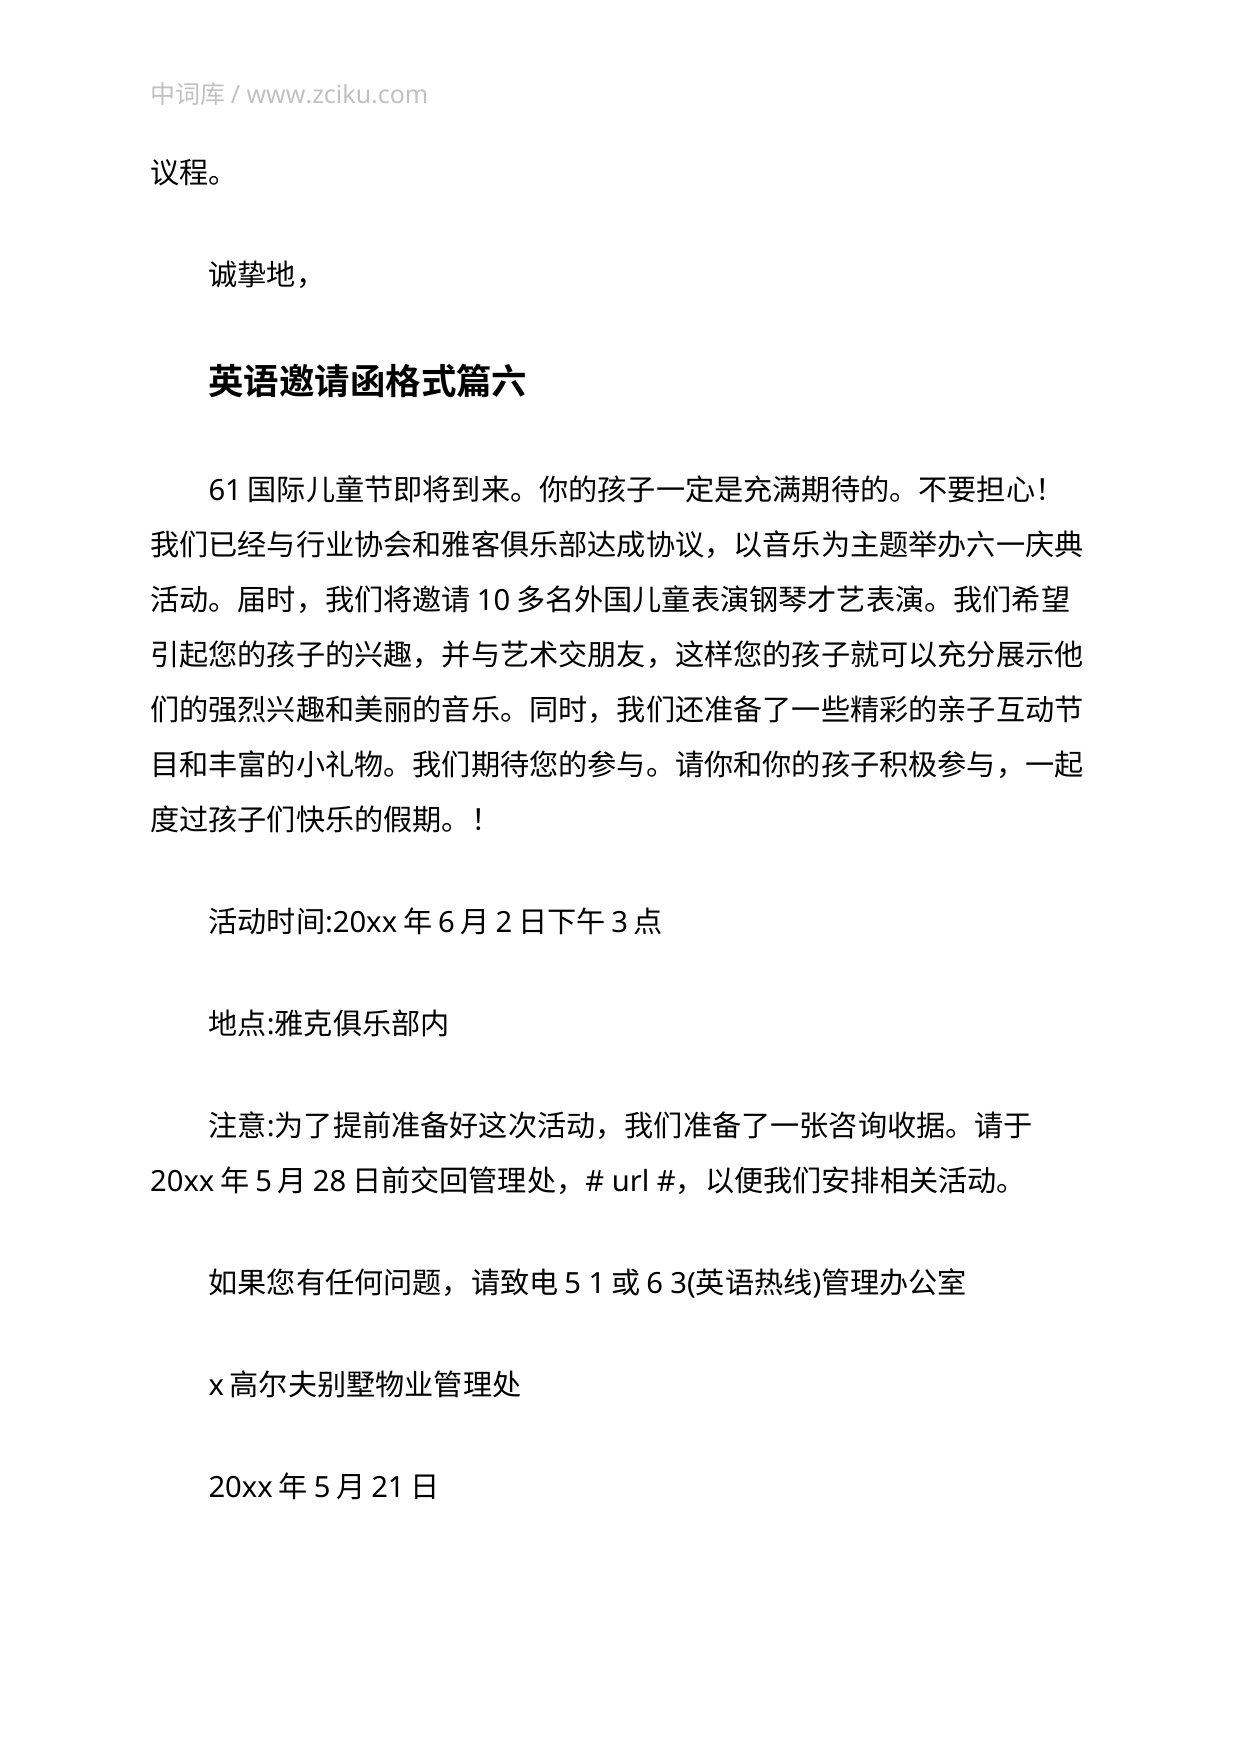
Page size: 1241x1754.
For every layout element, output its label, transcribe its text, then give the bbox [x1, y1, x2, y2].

text 英语邀请函格式篇六 [150, 353, 1090, 405]
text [150, 150, 1090, 192]
text 地点:雅克俱乐部内 [150, 1000, 1090, 1043]
text 诚挚地， [150, 252, 1090, 294]
text 活动时间:20xx年6月2日下午3点 [150, 898, 1090, 941]
text 注意:为了提前准备好这次活动，我们准备了一张咨询收据。请于20xx年5月28日前交回管理处，# url #，以便我们安排相关活动。 [150, 1102, 1090, 1200]
text 如果您有任何问题，请致电5 1或6 3(英语热线)管理办公室 [150, 1259, 1090, 1302]
text x高尔夫别墅物业管理处 [150, 1361, 1090, 1404]
text 20xx年5月21日 [150, 1463, 1090, 1506]
text 61国际儿童节即将到来。你的孩子一定是充满期待的。不要担心！我们已经与行业协会和雅客俱乐部达成协议，以音乐为主题举办六一庆典活动。届时，我们将邀请10多名外国儿童表演钢琴才艺表演。我们希望引起您的孩子的兴趣，并与艺术交朋友，这样您的孩子就可以充分展示他们的强烈兴趣和美丽的音乐。同时，我们还准备了一些精彩的亲子互动节目和丰富的小礼物。我们期待您的参与。请你和你的孩子积极参与，一起度过孩子们快乐的假期。！ [150, 467, 1090, 839]
